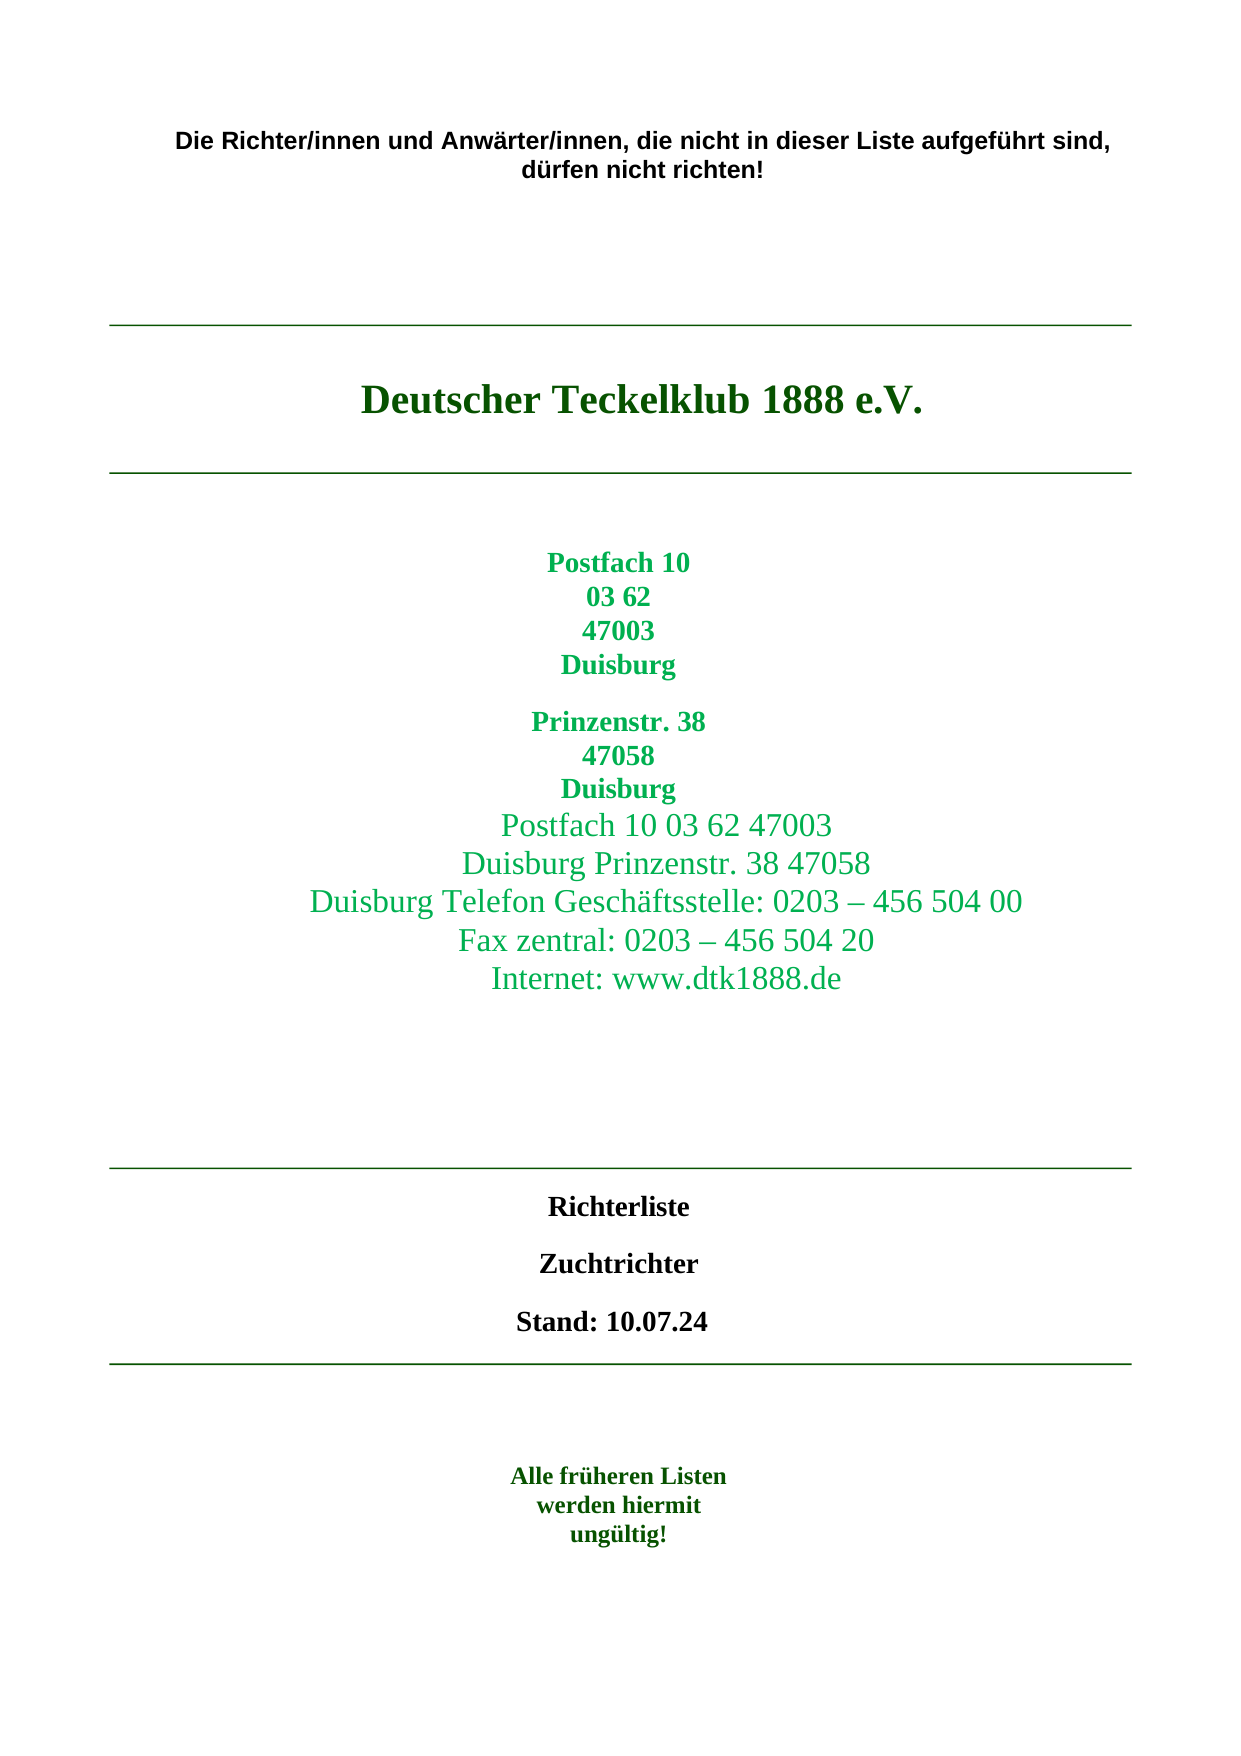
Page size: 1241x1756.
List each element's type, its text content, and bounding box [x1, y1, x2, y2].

text 47003 Duisburg [529, 613, 708, 680]
text Zuchtrichter [529, 1246, 708, 1280]
text Postfach 10 03 62 47003 [118, 805, 1214, 843]
text Prinzenstr. 38 [529, 704, 708, 738]
text Duisburg Telefon Geschäftsstelle: 0203 – 456 504 00 [118, 882, 1214, 920]
subtitle Die Richter/innen und Anwärter/innen, die nicht in dieser Liste aufgeführt sind, dürfen nicht richten! [175, 126, 1133, 184]
text 47058 Duisburg [529, 738, 708, 805]
title Deutscher Teckelklub 1888 e.V. [361, 374, 1214, 422]
text Internet: www.dtk1888.de [118, 958, 1214, 997]
text Alle früheren Listen werden hiermit ungültig! [508, 1461, 728, 1547]
text Richterliste [529, 1189, 708, 1222]
text Duisburg Prinzenstr. 38 47058 [118, 843, 1214, 882]
text Postfach 10 03 62 [529, 546, 708, 613]
text Fax zentral: 0203 – 456 504 20 [118, 920, 1214, 958]
text Stand: 10.07.24 [434, 1304, 708, 1337]
